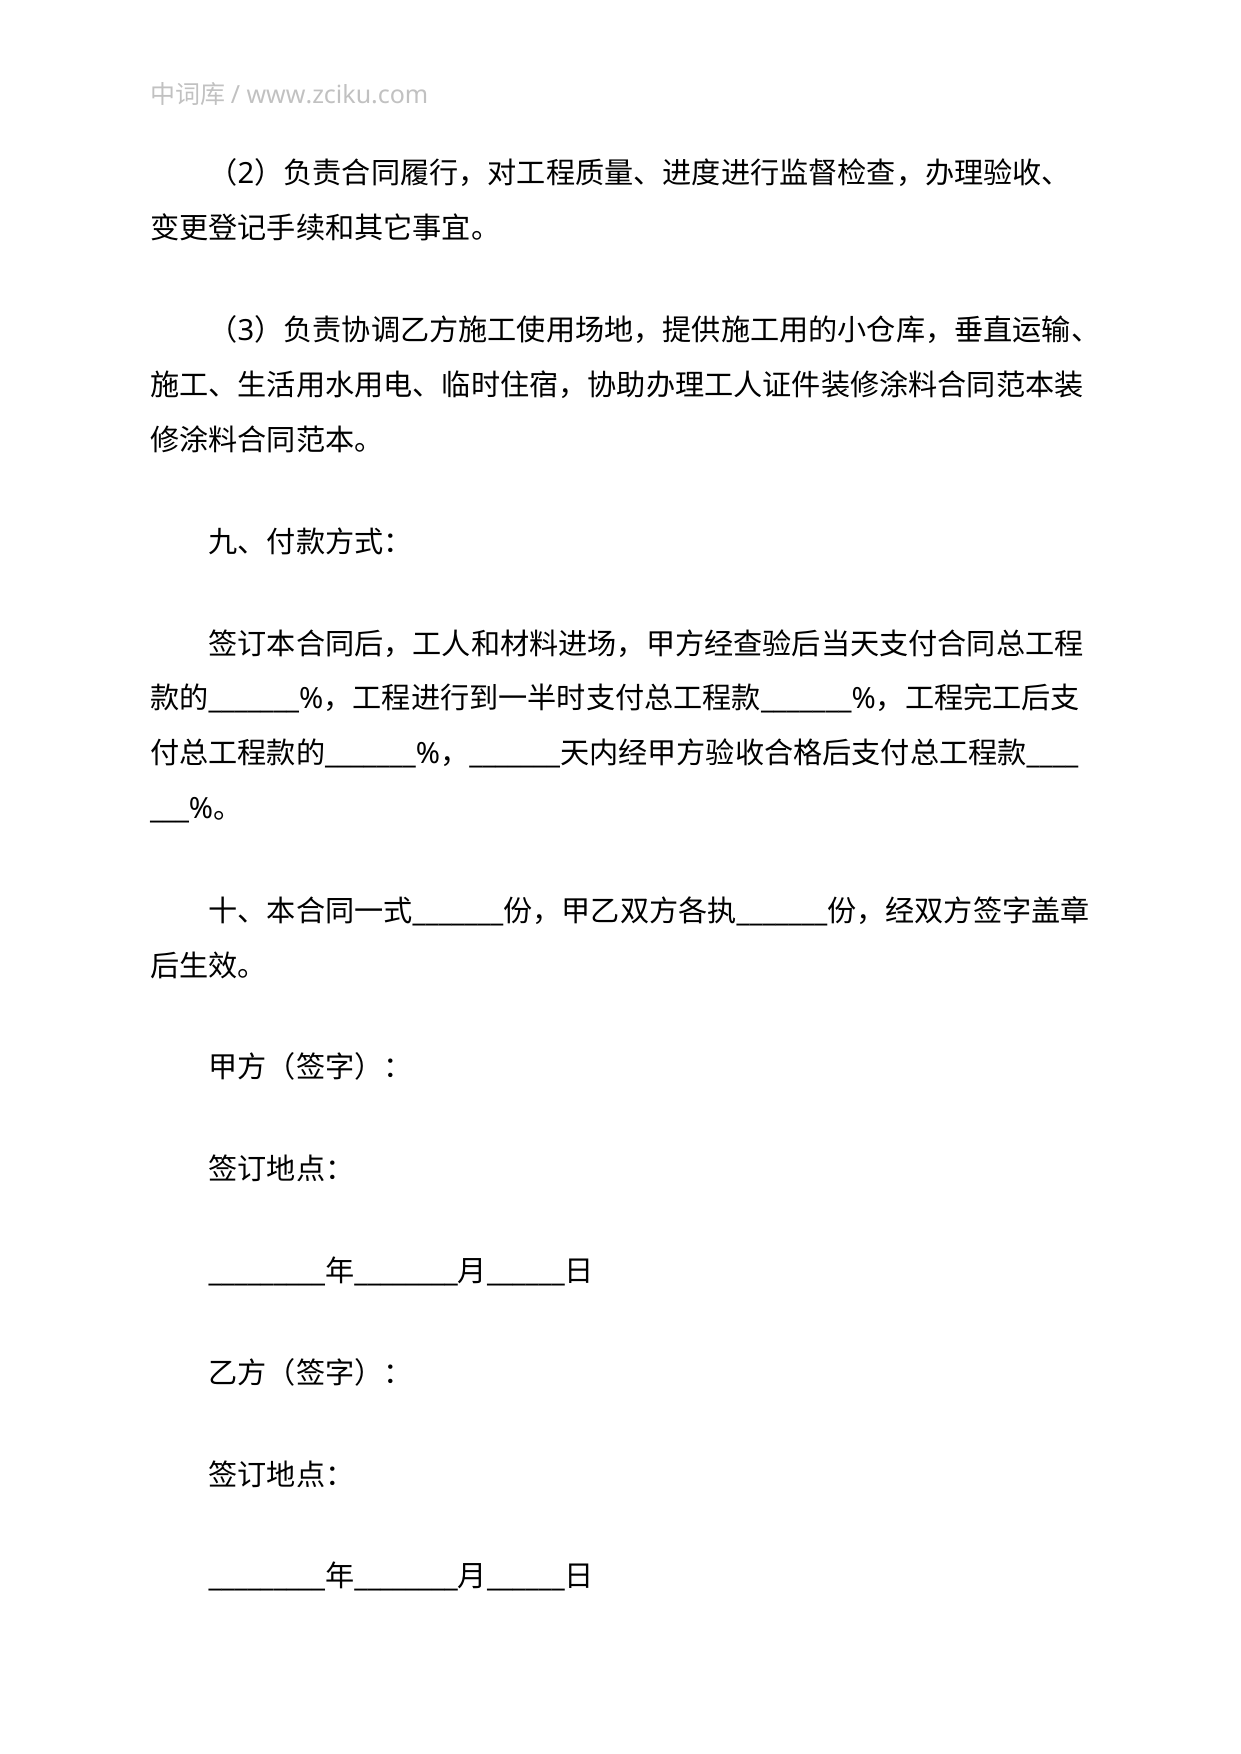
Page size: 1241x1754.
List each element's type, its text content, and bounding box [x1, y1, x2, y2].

text 签订地点： [150, 1146, 1090, 1188]
text _________年________月______日 [150, 1247, 1090, 1290]
text （3）负责协调乙方施工使用场地，提供施工用的小仓库，垂直运输、施工、生活用水用电、临时住宿，协助办理工人证件装修涂料合同范本装修涂料合同范本。 [150, 307, 1090, 459]
text 甲方（签字）： [150, 1044, 1090, 1086]
text 十、本合同一式_______份，甲乙双方各执_______份，经双方签字盖章后生效。 [150, 887, 1090, 984]
text 九、付款方式： [150, 518, 1090, 561]
text 乙方（签字）： [150, 1349, 1090, 1392]
text （2）负责合同履行，对工程质量、进度进行监督检查，办理验收、变更登记手续和其它事宜。 [150, 150, 1090, 247]
text 签订地点： [150, 1451, 1090, 1493]
text 签订本合同后，工人和材料进场，甲方经查验后当天支付合同总工程款的_______%，工程进行到一半时支付总工程款_______%，工程完工后支付总工程款的_______%，_______天内经甲方验收合格后支付总工程款_______%。 [150, 620, 1090, 827]
text _________年________月______日 [150, 1553, 1090, 1595]
